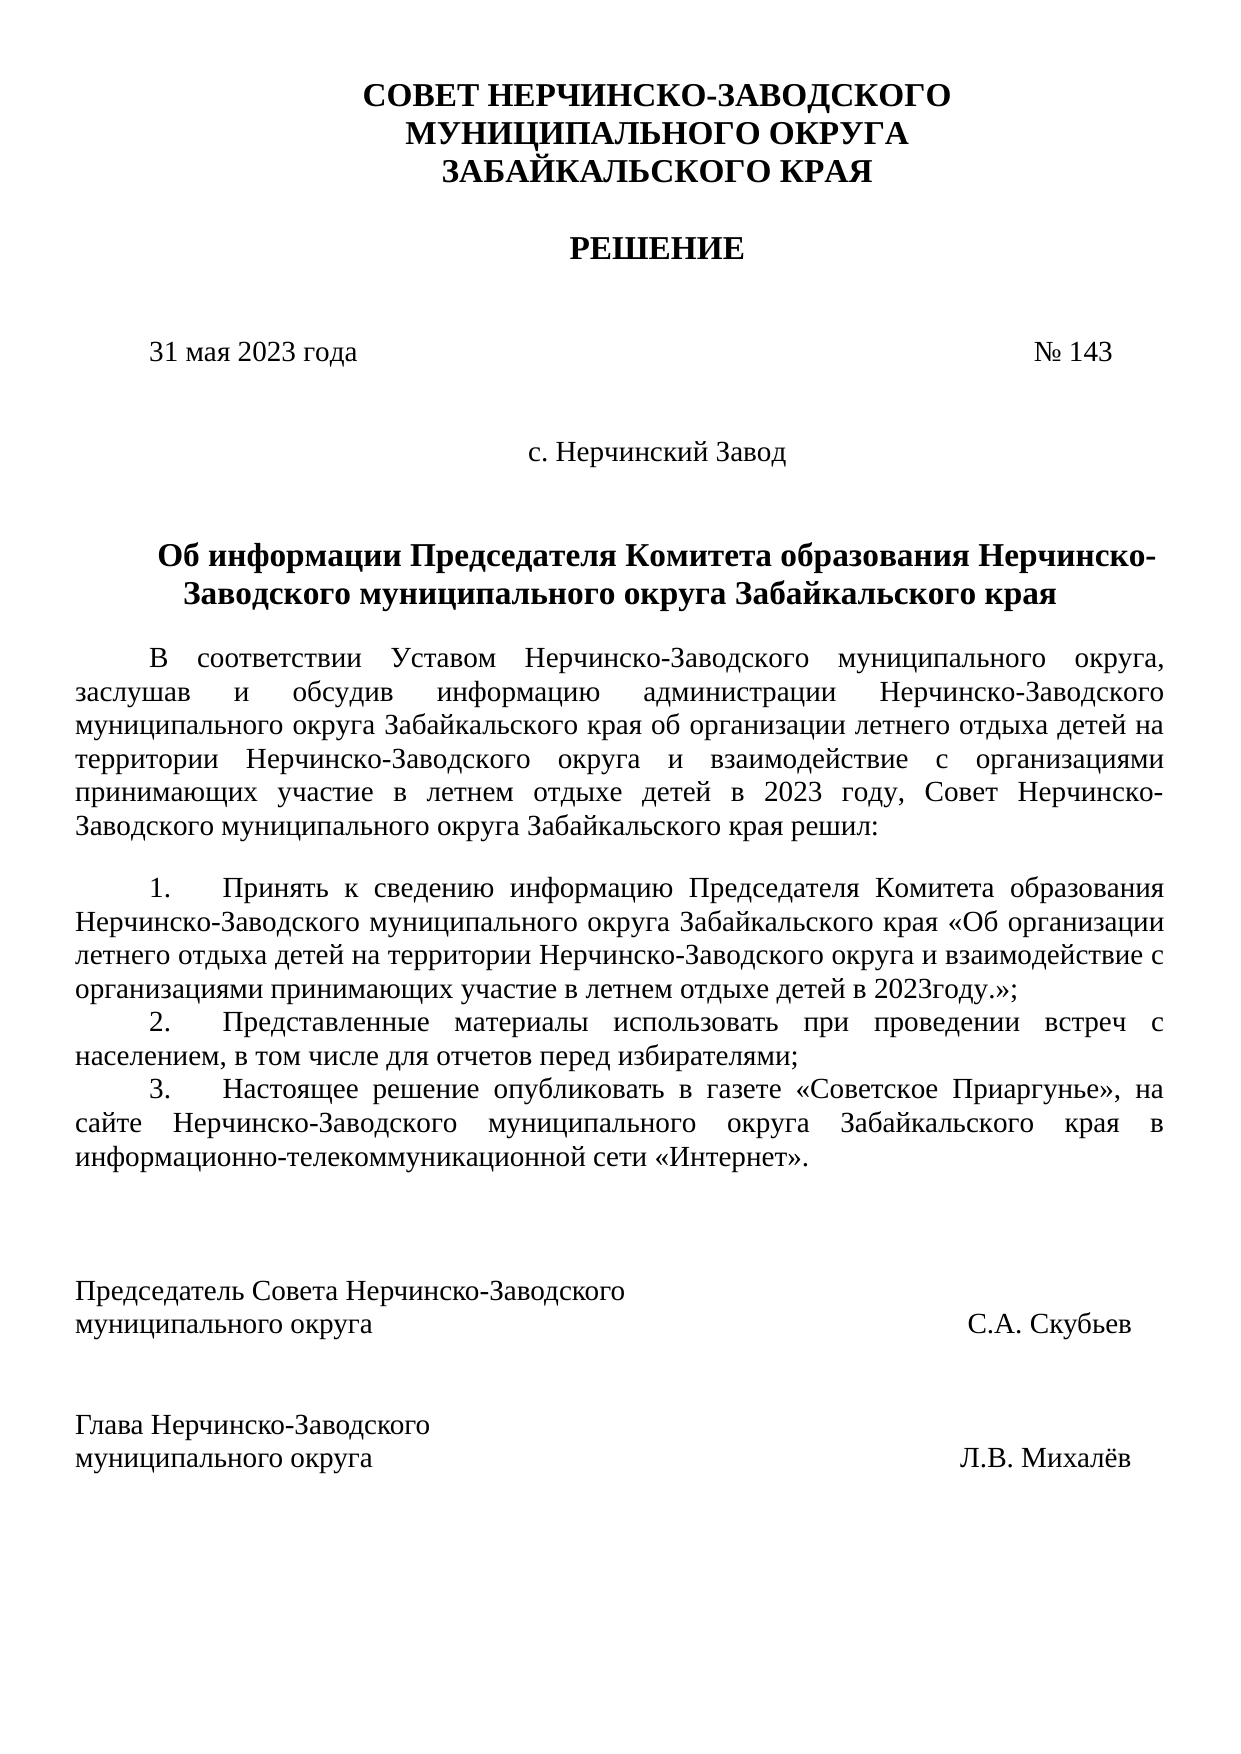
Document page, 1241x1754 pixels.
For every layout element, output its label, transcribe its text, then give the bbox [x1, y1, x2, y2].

text РЕШЕНИЕ [75, 228, 1165, 267]
text с. Нерчинский Завод [75, 434, 1165, 468]
text Глава Нерчинско-Заводского [75, 1407, 1165, 1441]
text Председатель Совета Нерчинско-Заводского [75, 1273, 1165, 1306]
list Настоящее решение опубликовать в газете «Советское Приаргунье», на сайте Нерчинско-Заводского муниципального округа Забайкальского края в информационно-телекоммуникационной сети «Интернет». [75, 1072, 1165, 1172]
list Принять к сведению информацию Председателя Комитета образования Нерчинско-Заводского муниципального округа Забайкальского края «Об организации летнего отдыха детей на территории Нерчинско-Заводского округа и взаимодействие с организациями принимающих участие в летнем отдыхе детей в 2023году.»; [75, 870, 1165, 1004]
text МУНИЦИПАЛЬНОГО ОКРУГА [75, 113, 1165, 152]
text муниципального округа С.А. Скубьев [75, 1306, 1165, 1340]
list Представленные материалы использовать при проведении встреч с населением, в том числе для отчетов перед избирателями; [75, 1004, 1165, 1072]
text 31 мая 2023 года № 143 [75, 334, 1165, 367]
text ЗАБАЙКАЛЬСКОГО КРАЯ [75, 152, 1165, 190]
text муниципального округа Л.В. Михалёв [75, 1441, 1165, 1474]
text Об информации Председателя Комитета образования Нерчинско-Заводского муниципального округа Забайкальского края [75, 535, 1165, 612]
text СОВЕТ НЕРЧИНСКО-ЗАВОДСКОГО [75, 75, 1165, 113]
text В соответствии Уставом Нерчинско-Заводского муниципального округа, заслушав и обсудив информацию администрации Нерчинско-Заводского муниципального округа Забайкальского края об организации летнего отдыха детей на территории Нерчинско-Заводского округа и взаимодействие с организациями принимающих участие в летнем отдыхе детей в 2023 году, Совет Нерчинско-Заводского муниципального округа Забайкальского края решил: [75, 640, 1165, 842]
